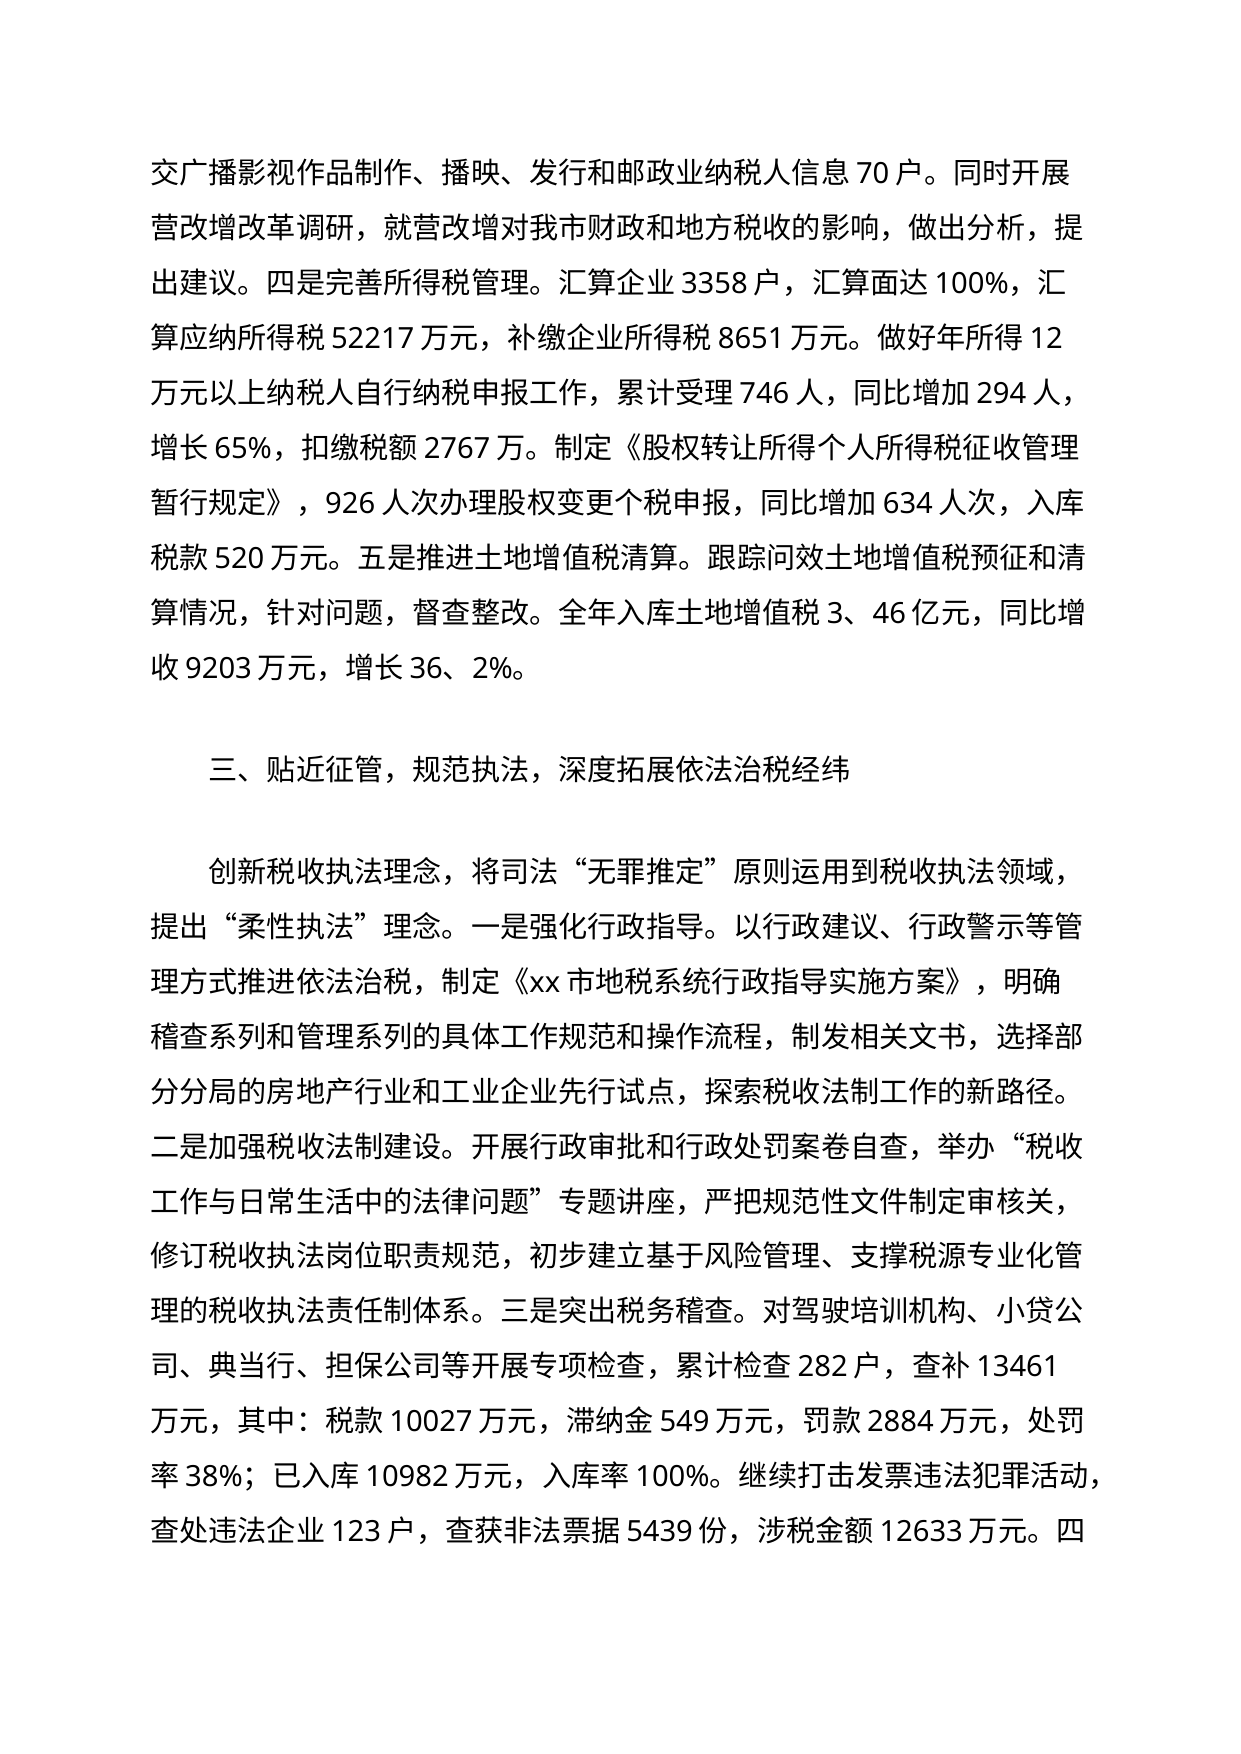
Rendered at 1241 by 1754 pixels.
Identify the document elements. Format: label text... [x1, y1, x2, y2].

text 三、贴近征管，规范执法，深度拓展依法治税经纬 [150, 747, 1090, 789]
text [150, 849, 1090, 1550]
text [150, 150, 1090, 687]
